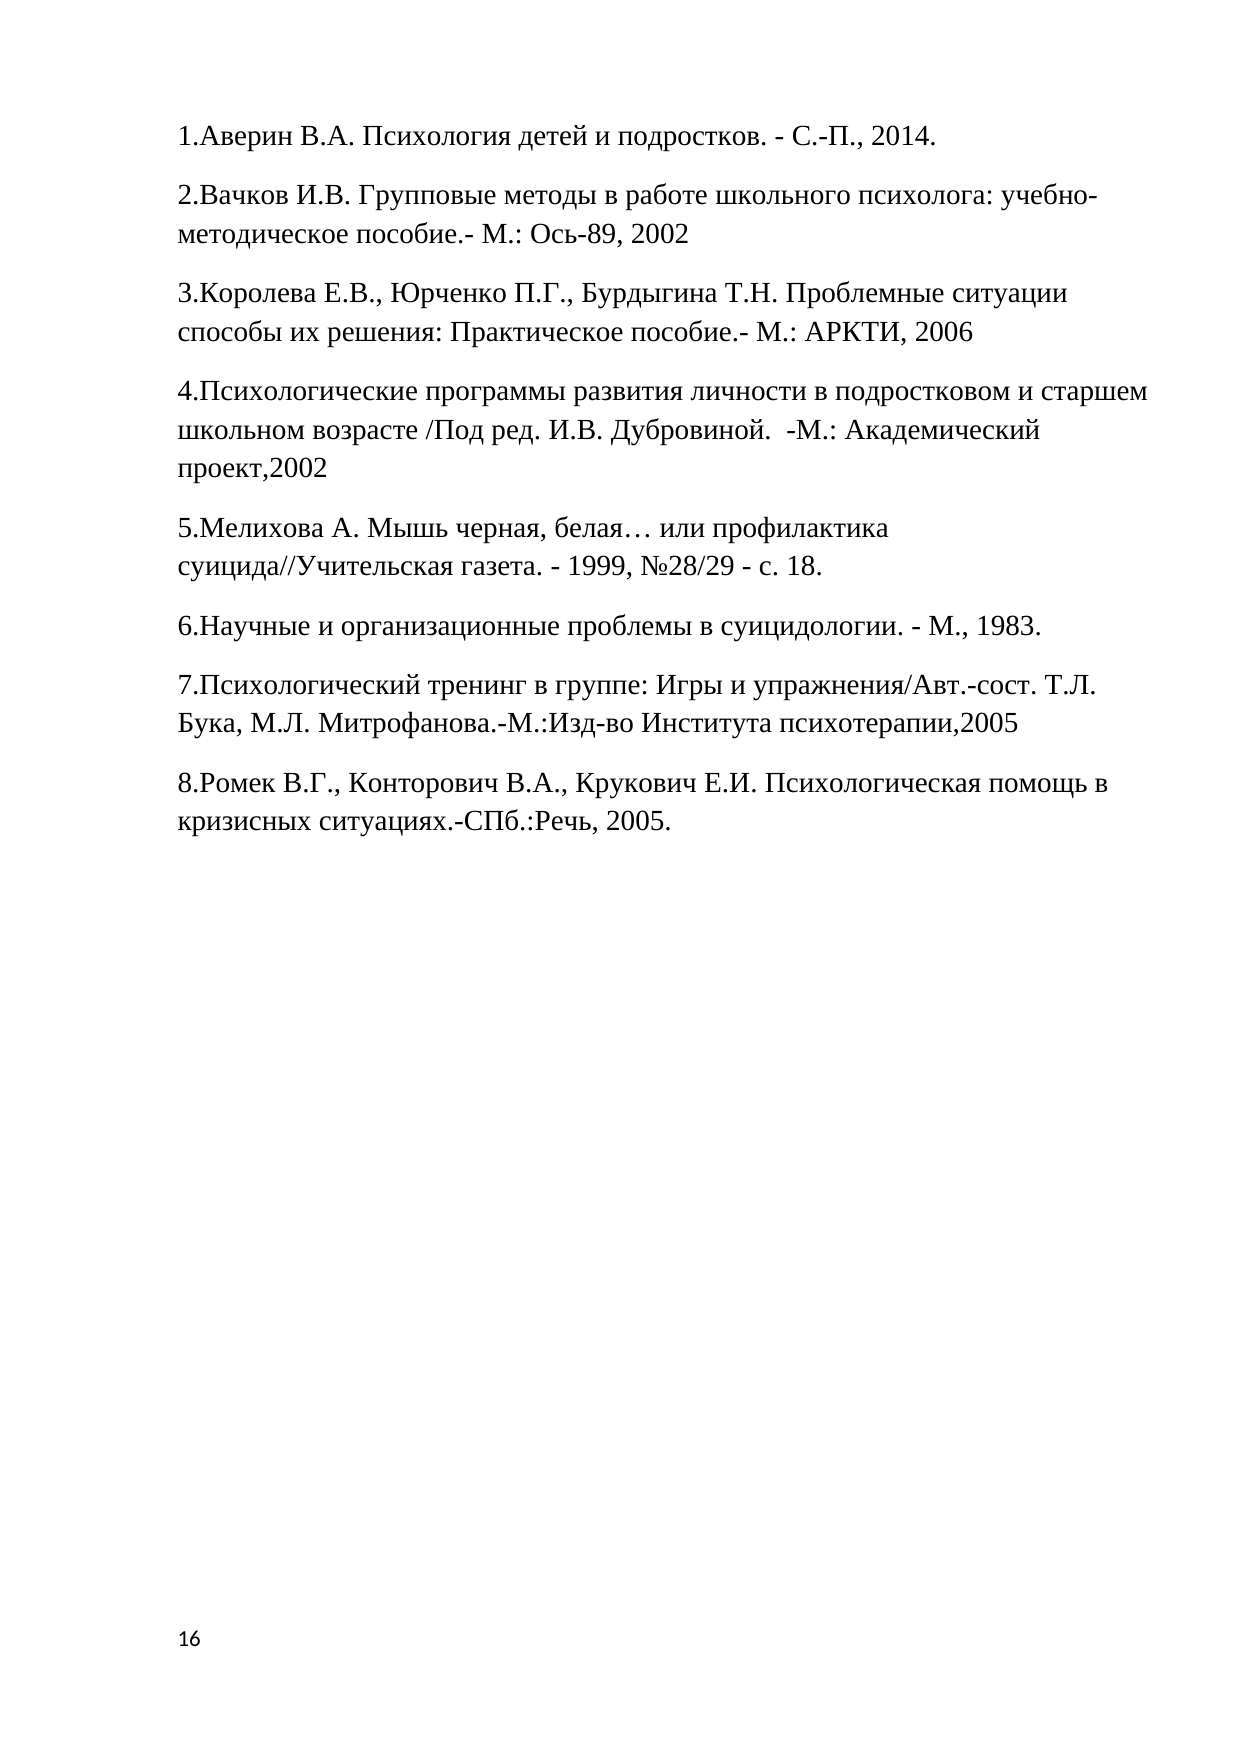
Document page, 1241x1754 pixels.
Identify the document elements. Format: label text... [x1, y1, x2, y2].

text 2.Вачков И.В. Групповые методы в работе школьного психолога: учебно-методическое пособие.- М.: Ось-89, 2002 [177, 177, 1152, 249]
text 8.Ромек В.Г., Конторович В.А., Крукович Е.И. Психологическая помощь в кризисных ситуациях.-СПб.:Речь, 2005. [177, 765, 1152, 837]
text 6.Научные и организационные проблемы в суицидологии. - М., 1983. [177, 608, 1152, 641]
text 1.Аверин В.А. Психология детей и подростков. - С.-П., 2014. [177, 118, 1152, 152]
text 3.Королева Е.В., Юрченко П.Г., Бурдыгина Т.Н. Проблемные ситуации способы их решения: Практическое пособие.- М.: АРКТИ, 2006 [177, 275, 1152, 347]
text 4.Психологические программы развития личности в подростковом и старшем школьном возрасте /Под ред. И.В. Дубровиной. -М.: Академический проект,2002 [177, 373, 1152, 484]
text 5.Мелихова А. Мышь черная, белая… или профилактика суицида//Учительская газета. - 1999, №28/29 - с. 18. [177, 510, 1152, 582]
text 7.Психологический тренинг в группе: Игры и упражнения/Авт.-сост. Т.Л. Бука, М.Л. Митрофанова.-М.:Изд-во Института психотерапии,2005 [177, 667, 1152, 739]
